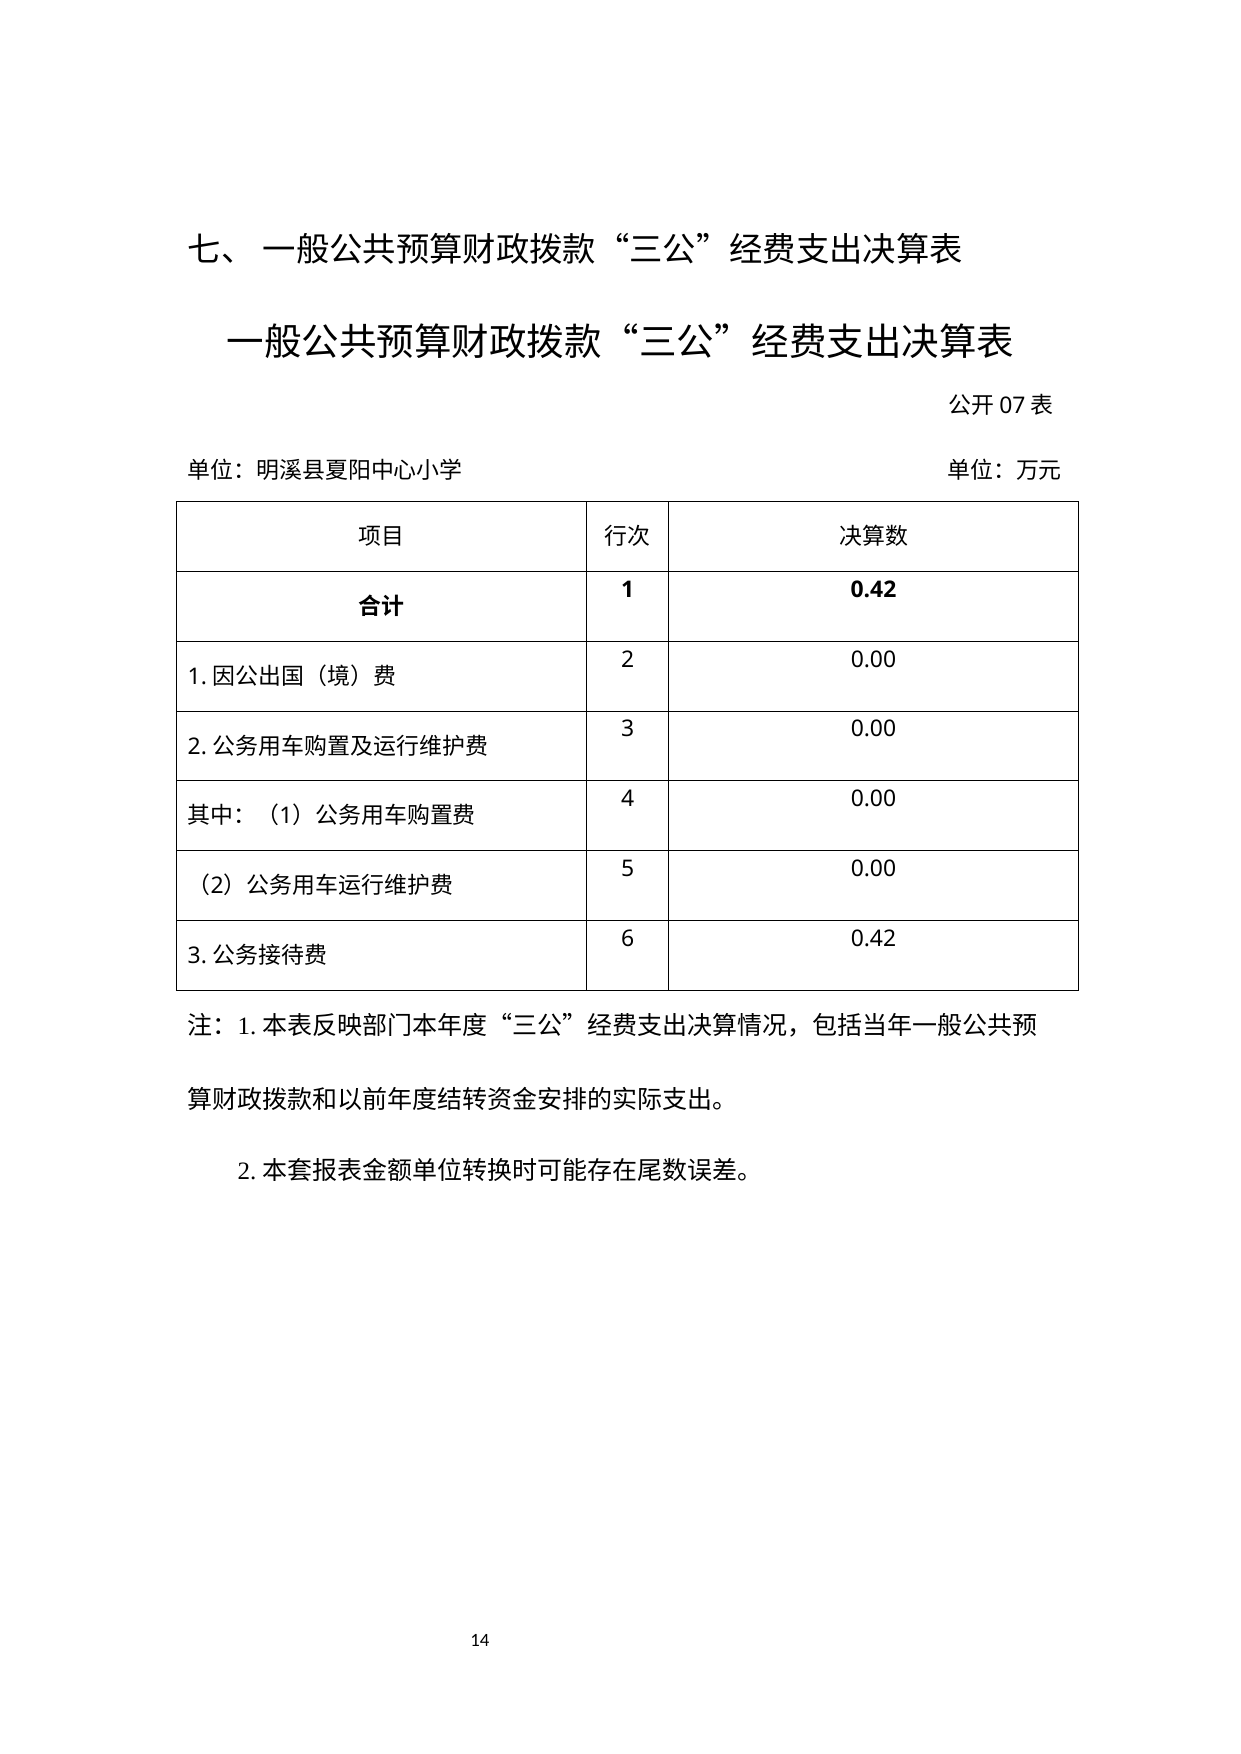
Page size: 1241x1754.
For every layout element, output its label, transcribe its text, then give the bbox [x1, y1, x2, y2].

table_cell 其中：（1）公务用车购置费 [177, 781, 586, 850]
table_cell 3 [587, 712, 668, 780]
table_cell 0.42 [669, 572, 1078, 641]
table_cell 1 [587, 572, 668, 641]
table_header 决算数 [669, 502, 1078, 571]
text 注：1. 本表反映部门本年度“三公”经费支出决算情况，包括当年一般公共预算财政拨款和以前年度结转资金安排的实际支出。 [187, 991, 1053, 1131]
table_cell 0.00 [669, 851, 1078, 920]
table_cell 4 [587, 781, 668, 850]
table_cell 0.00 [669, 642, 1078, 711]
table_cell 0.00 [669, 712, 1078, 780]
table_cell 2 [587, 642, 668, 711]
text 公开07表 [187, 371, 1053, 436]
table_header 项目 [177, 502, 586, 571]
subtitle 一般公共预算财政拨款“三公”经费支出决算表 [187, 214, 1053, 279]
table_cell 3. 公务接待费 [177, 921, 586, 990]
table_cell 2. 公务用车购置及运行维护费 [177, 712, 586, 780]
table_cell 0.00 [669, 781, 1078, 850]
text 单位：明溪县夏阳中心小学 单位：万元 [187, 436, 1053, 501]
table_cell 5 [587, 851, 668, 920]
table_cell 1. 因公出国（境）费 [177, 642, 586, 711]
table_cell （2）公务用车运行维护费 [177, 851, 586, 920]
table_cell 6 [587, 921, 668, 990]
table_cell 合计 [177, 572, 586, 641]
table_header 行次 [587, 502, 668, 571]
text 一般公共预算财政拨款“三公”经费支出决算表 [187, 306, 1053, 371]
text 2. 本套报表金额单位转换时可能存在尾数误差。 [187, 1136, 1053, 1201]
table_cell 0.42 [669, 921, 1078, 990]
